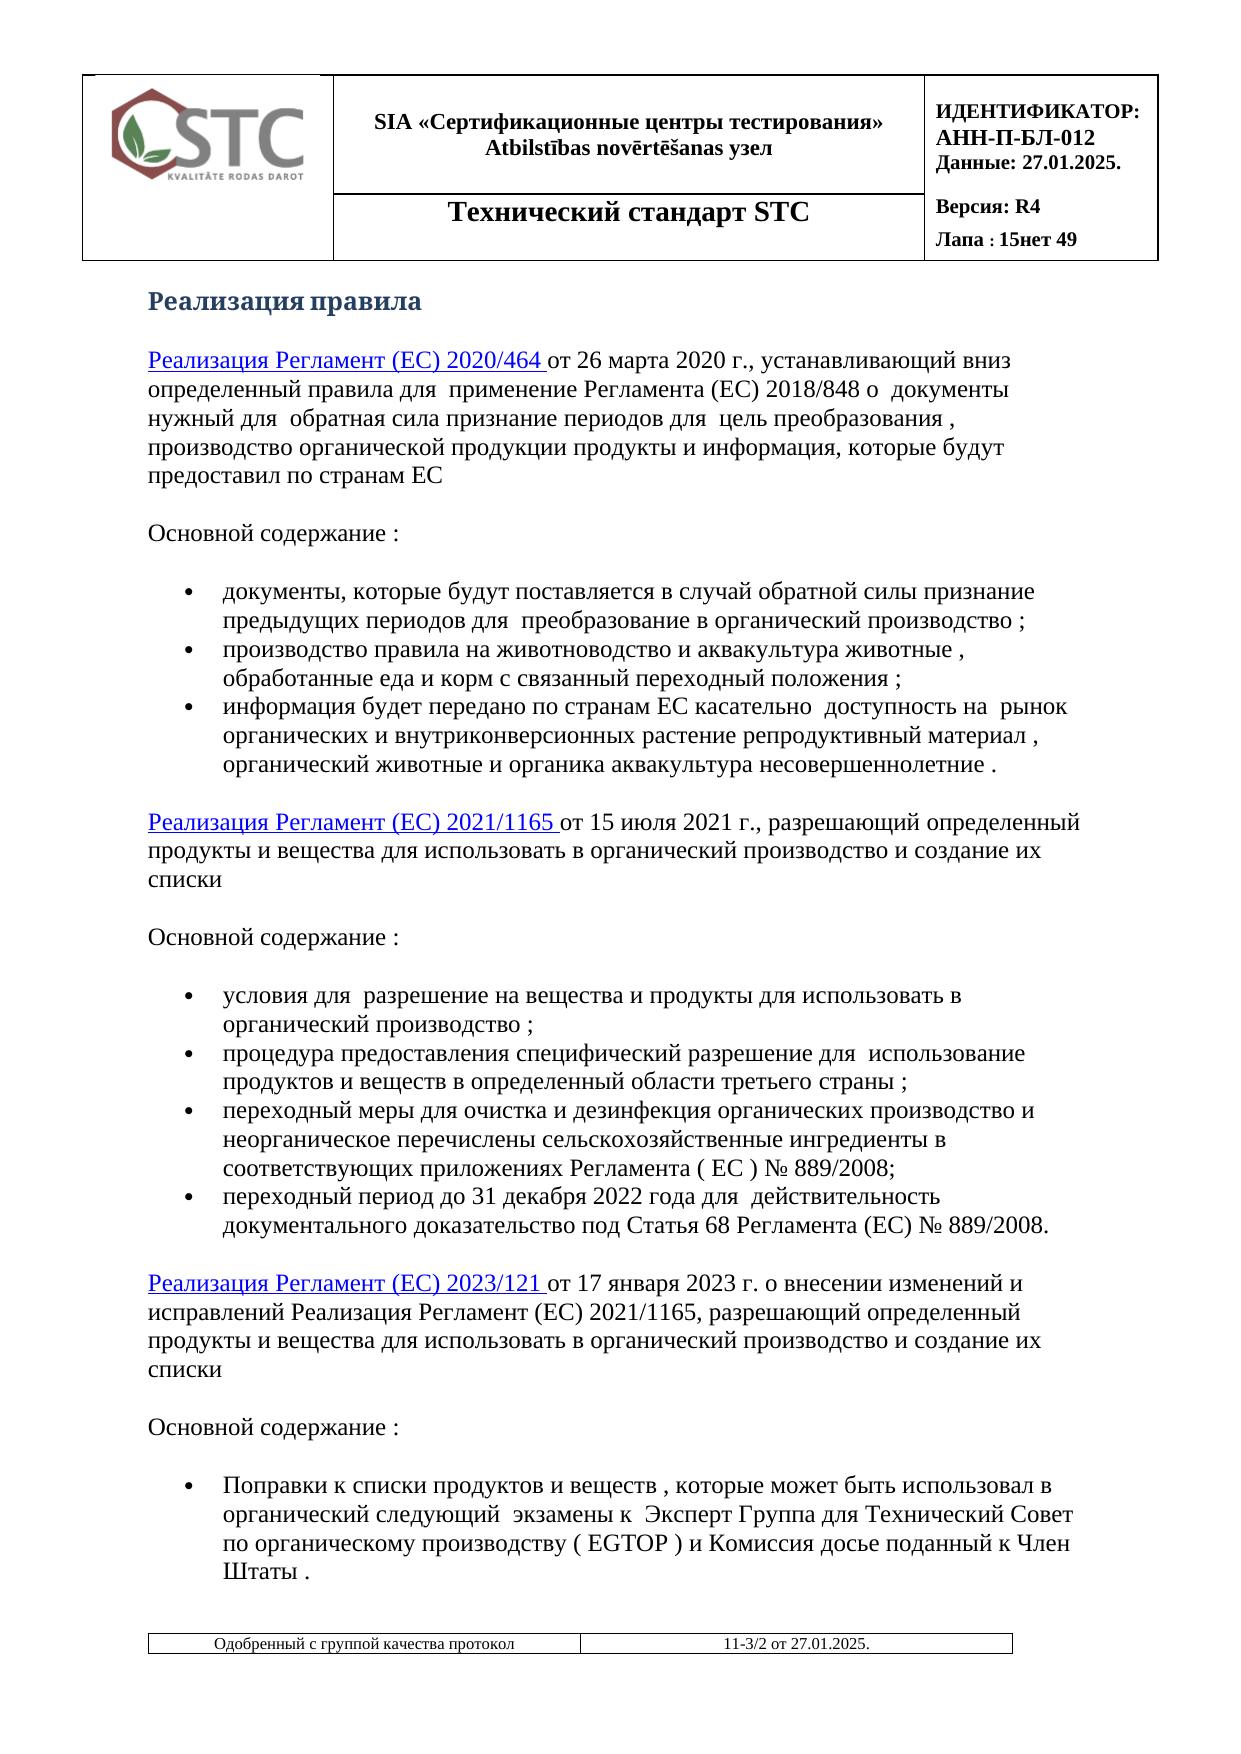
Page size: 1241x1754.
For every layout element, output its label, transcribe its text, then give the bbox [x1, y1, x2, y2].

subtitle Реализация правила [148, 288, 1092, 316]
text Основной содержание : [148, 922, 1092, 951]
list информация будет​ передано по странам ЕС касательно доступность на рынок органических и внутриконверсионных​ растение репродуктивный материал , органический животные и органика аквакультура несовершеннолетние . [185, 691, 1092, 778]
list условия для разрешение на вещества и продукты для использовать в органический производство ; [185, 980, 1092, 1038]
text Реализация Регламент (ЕС) 2023/121 от 17 января 2023 г. о внесении изменений и исправлений Реализация Регламент (ЕС) 2021/1165, разрешающий определенный продукты и вещества для использовать в органический производство и создание их списки [148, 1268, 1092, 1383]
list документы, которые будут поставляется в случай обратной силы признание предыдущих периодов для​ преобразование в органический производство ; [185, 576, 1092, 634]
list Поправки к​ списки продуктов и веществ , которые может быть использовал в органический следующий экзамены к Эксперт Группа для Технический Совет по органическому производству ( EGTOP ) и Комиссия​​ досье поданный к Член Штаты . [185, 1470, 1092, 1585]
text Основной содержание : [148, 518, 1092, 547]
list процедура предоставления​ специфический разрешение для использование продуктов и веществ в определенный области третьего​ страны ; [185, 1038, 1092, 1095]
picture [95, 75, 321, 197]
list переходный меры для очистка и дезинфекция органических​ производство и неорганическое перечислены сельскохозяйственные ингредиенты в соответствующих приложениях Регламента ( ЕС ) № 889/2008; [185, 1095, 1092, 1181]
list производство правила на животноводство и аквакультура животные , обработанные еда и корм с связанный переходный положения ; [185, 634, 1092, 691]
text Реализация Регламент (ЕС) 2021/1165 от 15 июля 2021 г., разрешающий определенный продукты и вещества для использовать в органический производство и создание их списки [148, 807, 1092, 893]
list переходный период до 31 декабря 2022 года для действительность документального​ доказательство под Статья 68 Регламента (ЕС) № 889/2008. [185, 1181, 1092, 1239]
text Реализация Регламент (ЕС) 2020/464 от 26 марта 2020 г., устанавливающий вниз определенный правила для применение Регламента (ЕС) 2018/848 о документы нужный для обратная сила признание периодов для цель преобразования ,​​ производство органической продукции продукты и информация, которые будут предоставил по странам ЕС [148, 346, 1092, 489]
text Основной содержание : [148, 1412, 1092, 1441]
